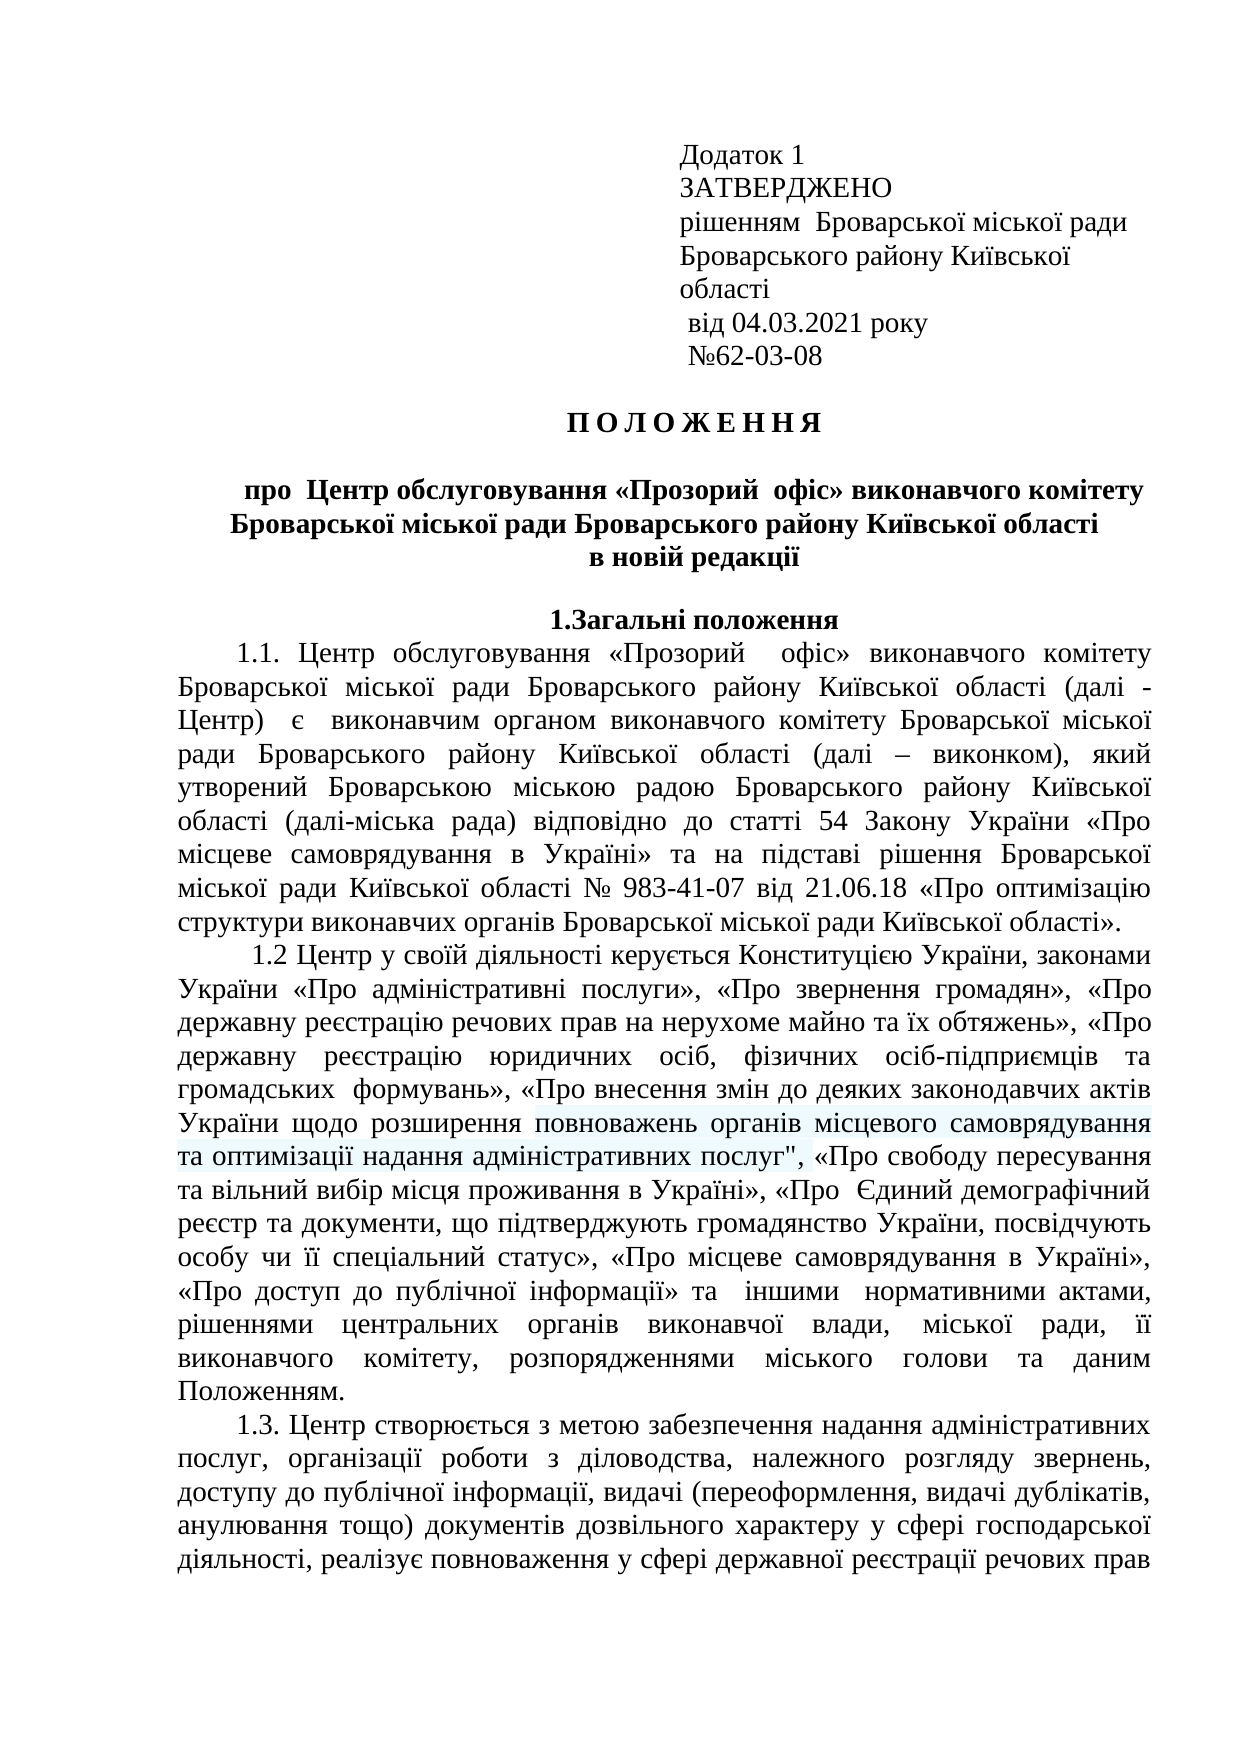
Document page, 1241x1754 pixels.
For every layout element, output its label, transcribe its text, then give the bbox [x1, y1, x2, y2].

text про Центр обслуговування «Прозорий офіс» виконавчого комітету Броварської міської ради Броварського району Київської області [177, 472, 1152, 539]
text 1.1. Центр обслуговування «Прозорий офіс» виконавчого комітету Броварської міської ради Броварського району Київської області (далі - Центр) є виконавчим органом виконавчого комітету Броварської міської ради Броварського району Київської області (далі – виконком), який утворений Броварською міською радою Броварського району Київської області (далі-міська рада) відповідно до статті 54 Закону України «Про місцеве самоврядування в Україні» та на підставі рішення Броварської міської ради Київської області № 983-41-07 від 21.06.18 «Про оптимізацію структури виконавчих органів Броварської міської ради Київської області». [177, 635, 1152, 937]
text від 04.03.2021 року [177, 305, 1152, 338]
text ЗАТВЕРДЖЕНО [679, 171, 1152, 204]
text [177, 1407, 1152, 1574]
text в новій редакції [177, 539, 1152, 573]
text 1.2 Центр у своїй діяльності керується Конституцією України, законами України «Про адміністративні послуги», «Про звернення громадян», «Про державну реєстрацію речових прав на нерухоме майно та їх обтяжень», «Про державну реєстрацію юридичних осіб, фізичних осіб-підприємців та громадських формувань», «Про внесення змін до деяких законодавчих актів України щодо розширення повноважень органів місцевого самоврядування та оптимізації надання адміністративних послуг", «Про свободу пересування та вільний вибір місця проживання в Україні», «Про Єдиний демографічний реєстр та документи, що підтверджують громадянство України, посвідчують особу чи її спеціальний статус», «Про місцеве самоврядування в Україні», «Про доступ до публічної інформації» та іншими нормативними актами, рішеннями центральних органів виконавчої влади, міської ради, її виконавчого комітету, розпорядженнями міського голови та даним Положенням. [177, 937, 1152, 1407]
text рішенням Броварської міської ради Броварського району Київської області [679, 204, 1152, 305]
text ПОЛОЖЕННЯ [177, 405, 1152, 439]
text №62-03-08 [177, 338, 1152, 372]
text 1.Загальні положення [177, 602, 1152, 635]
text Додаток 1 [679, 137, 1152, 171]
